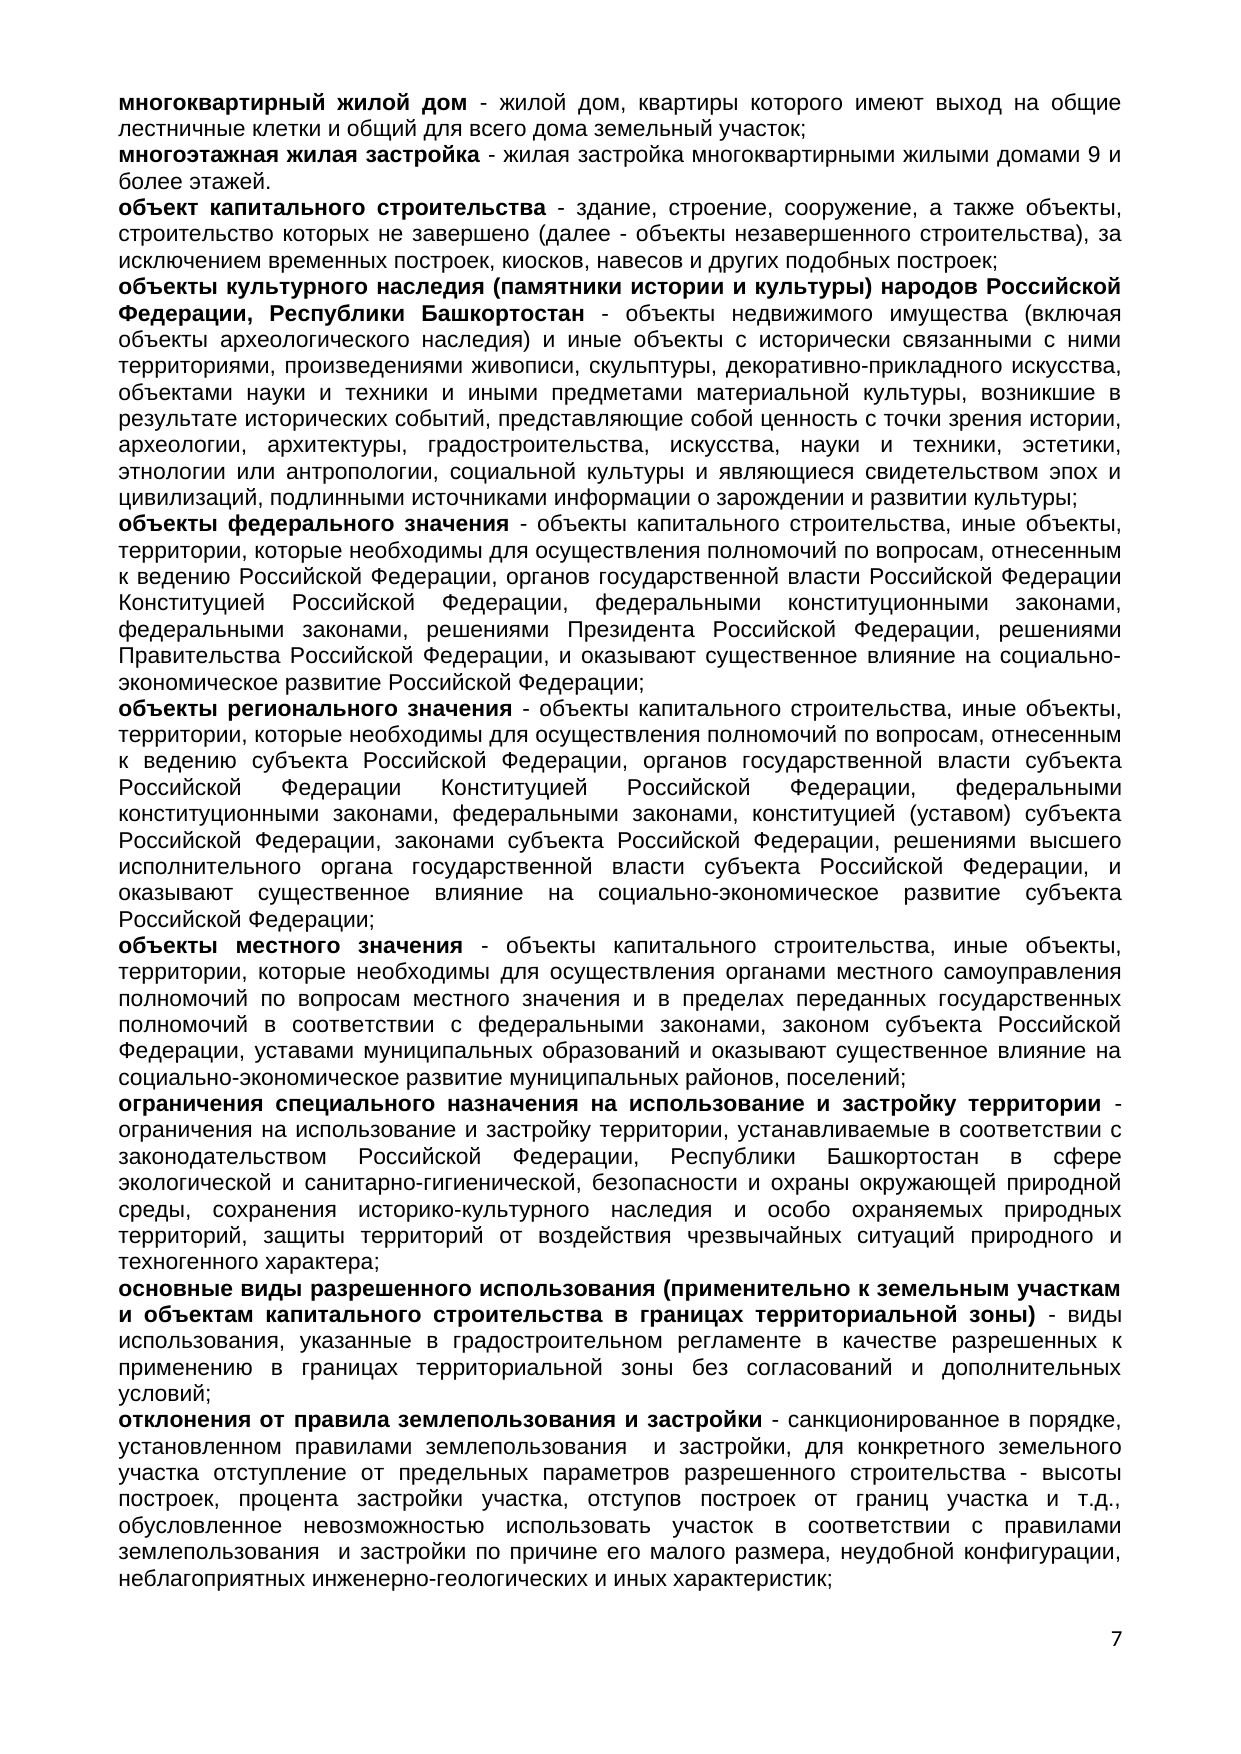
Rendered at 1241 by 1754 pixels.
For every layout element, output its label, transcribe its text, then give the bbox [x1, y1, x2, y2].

text объект капитального строительства - здание, строение, сооружение, а также объекты, строительство которых не завершено (далее - объекты незавершенного строительства), за исключением временных построек, киосков, навесов и других подобных построек; [118, 194, 1122, 273]
text ограничения специального назначения на использование и застройку территории - ограничения на использование и застройку территории, устанавливаемые в соответствии с законодательством Российской Федерации, Республики Башкортостан в сфере экологической и санитарно-гигиенической, безопасности и охраны окружающей природной среды, сохранения историко-культурного наследия и особо охраняемых природных территорий, защиты территорий от воздействия чрезвычайных ситуаций природного и техногенного характера; основные виды разрешенного использования (применительно к земельным участкам и объектам капитального строительства в границах территориальной зоны) - виды использования, указанные в градостроительном регламенте в качестве разрешенных к применению в границах территориальной зоны без согласований и дополнительных условий; [118, 1090, 1122, 1406]
text объекты регионального значения - объекты капитального строительства, иные объекты, территории, которые необходимы для осуществления полномочий по вопросам, отнесенным к ведению субъекта Российской Федерации, органов государственной власти субъекта Российской Федерации Конституцией Российской Федерации, федеральными конституционными законами, федеральными законами, конституцией (уставом) субъекта Российской Федерации, законами субъекта Российской Федерации, решениями высшего исполнительного органа государственной власти субъекта Российской Федерации, и оказывают существенное влияние на социально-экономическое развитие субъекта Российской Федерации; [118, 695, 1122, 932]
text многоквартирный жилой дом - жилой дом, квартиры которого имеют выход на общие лестничные клетки и общий для всего дома земельный участок; [118, 89, 1122, 141]
text объекты культурного наследия (памятники истории и культуры) народов Российской Федерации, Республики Башкортостан - объекты недвижимого имущества (включая объекты археологического наследия) и иные объекты с исторически связанными с ними территориями, произведениями живописи, скульптуры, декоративно-прикладного искусства, объектами науки и техники и иными предметами материальной культуры, возникшие в результате исторических событий, представляющие собой ценность с точки зрения истории, археологии, архитектуры, градостроительства, искусства, науки и техники, эстетики, этнологии или антропологии, социальной культуры и являющиеся свидетельством эпох и цивилизаций, подлинными источниками информации о зарождении и развитии культуры; [118, 273, 1122, 510]
text объекты местного значения - объекты капитального строительства, иные объекты, территории, которые необходимы для осуществления органами местного самоуправления полномочий по вопросам местного значения и в пределах переданных государственных полномочий в соответствии с федеральными законами, законом субъекта Российской Федерации, уставами муниципальных образований и оказывают существенное влияние на социально-экономическое развитие муниципальных районов, поселений; [118, 932, 1122, 1090]
text отклонения от правила землепользования и застройки - санкционированное в порядке, установленном правилами землепользования и застройки, для конкретного земельного участка отступление от предельных параметров разрешенного строительства - высоты построек, процента застройки участка, отступов построек от границ участка и т.д., обусловленное невозможностью использовать участок в соответствии с правилами землепользования и застройки по причине его малого размера, неудобной конфигурации, неблагоприятных инженерно-геологических и иных характеристик; [118, 1406, 1122, 1591]
text объекты федерального значения - объекты капитального строительства, иные объекты, территории, которые необходимы для осуществления полномочий по вопросам, отнесенным к ведению Российской Федерации, органов государственной власти Российской Федерации Конституцией Российской Федерации, федеральными конституционными законами, федеральными законами, решениями Президента Российской Федерации, решениями Правительства Российской Федерации, и оказывают существенное влияние на социально-экономическое развитие Российской Федерации; [118, 510, 1122, 695]
text многоэтажная жилая застройка - жилая застройка многоквартирными жилыми домами 9 и более этажей. [118, 141, 1122, 194]
